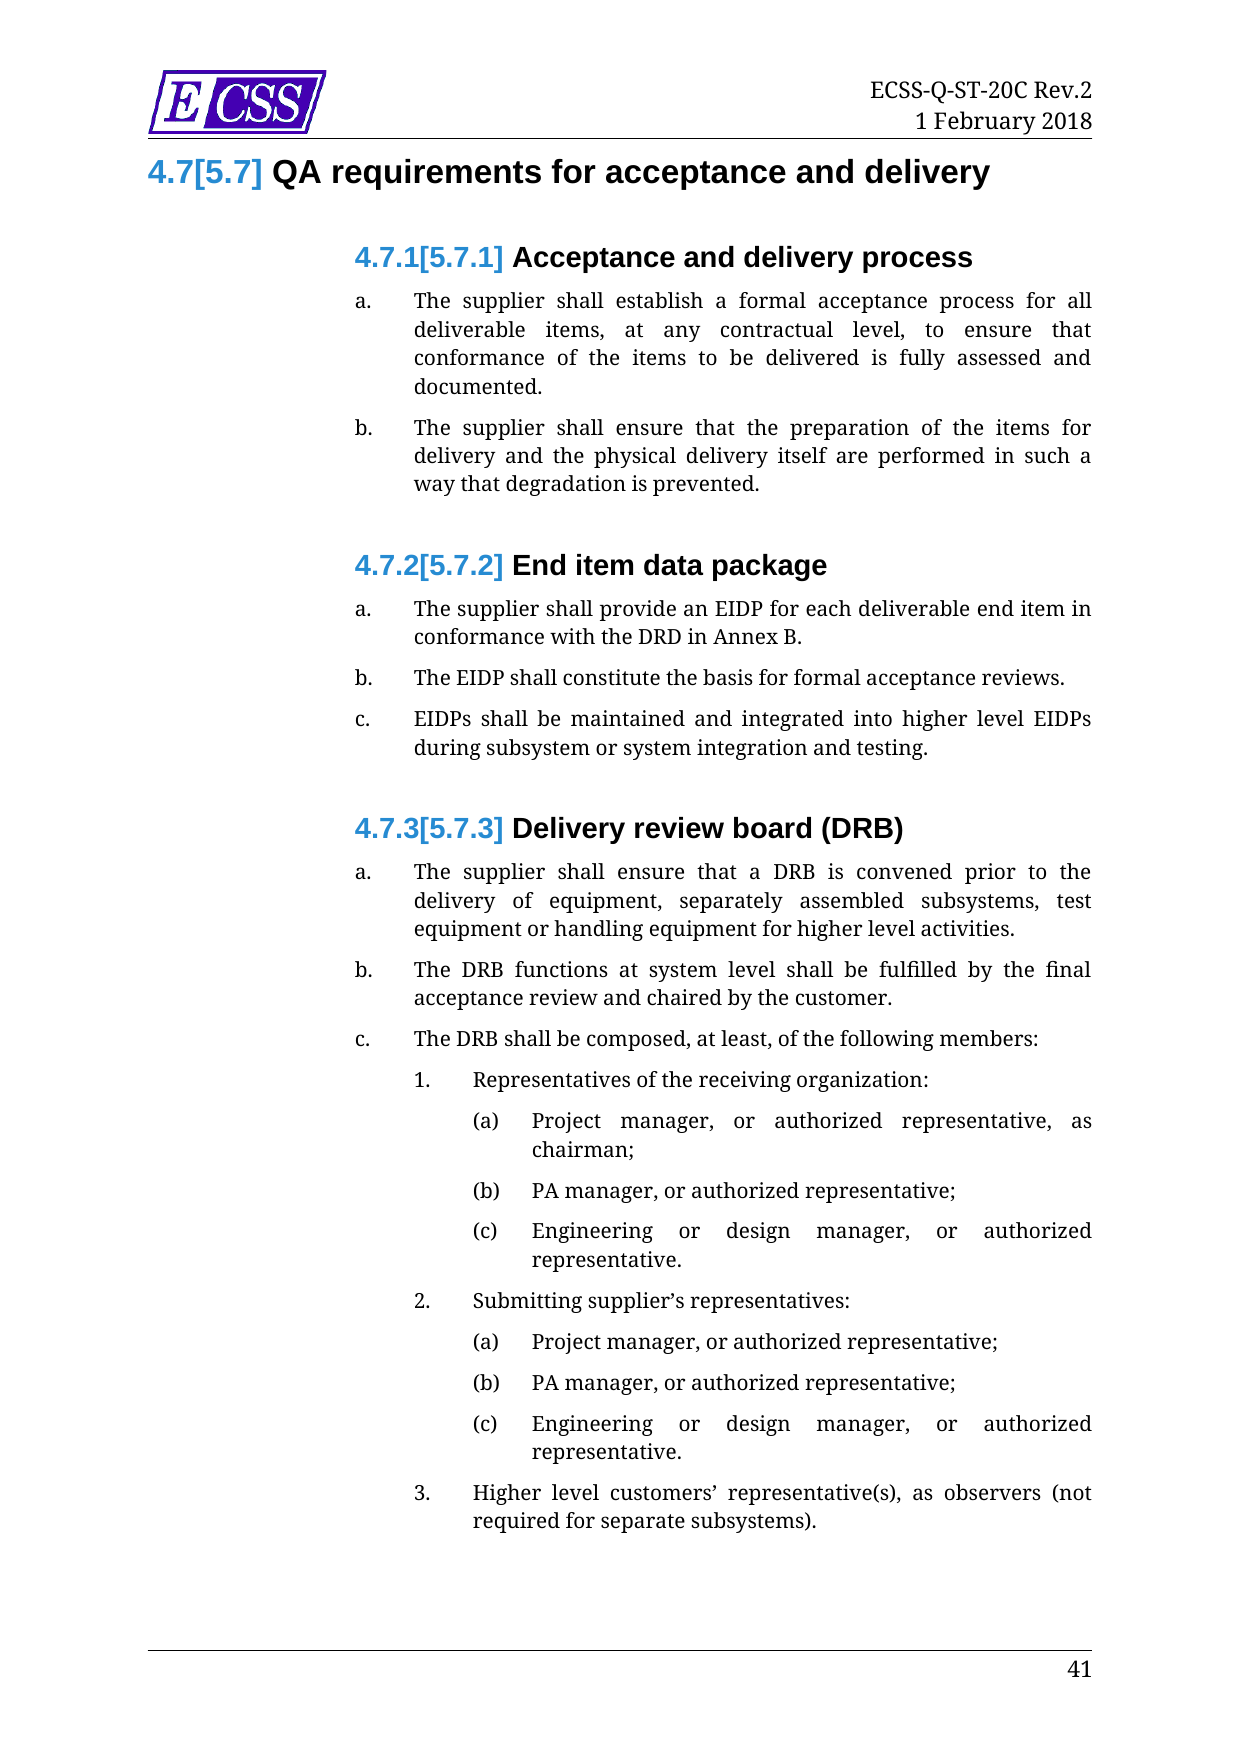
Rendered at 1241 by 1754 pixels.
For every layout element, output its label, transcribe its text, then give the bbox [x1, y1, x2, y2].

text The supplier shall ensure that the preparation of the items for delivery and the physical delivery itself are performed in such a way that degradation is prevented. [354, 413, 1092, 498]
text The EIDP shall constitute the basis for formal acceptance reviews. [354, 663, 1092, 692]
text Engineering or design manager, or authorized representative. [473, 1409, 1092, 1466]
text PA manager, or authorized representative; [473, 1176, 1092, 1204]
picture [148, 70, 327, 134]
text The DRB functions at system level shall be fulfilled by the final acceptance review and chaired by the customer. [354, 955, 1092, 1012]
text The supplier shall establish a formal acceptance process for all deliverable items, at any contractual level, to ensure that conformance of the items to be delivered is fully assessed and documented. [354, 286, 1092, 400]
subtitle Acceptance and delivery process [354, 240, 1092, 274]
text Higher level customers’ representative(s), as observers (not required for separate subsystems). [413, 1478, 1092, 1535]
text PA manager, or authorized representative; [473, 1368, 1092, 1396]
text Project manager, or authorized representative; [473, 1327, 1092, 1355]
text Representatives of the receiving organization: [413, 1065, 1092, 1094]
text EIDPs shall be maintained and integrated into higher level EIDPs during subsystem or system integration and testing. [354, 704, 1092, 761]
text The supplier shall ensure that a DRB is convened prior to the delivery of equipment, separately assembled subsystems, test equipment or handling equipment for higher level activities. [354, 857, 1092, 943]
text The supplier shall provide an EIDP for each deliverable end item in conformance with the DRD in Annex B. [354, 594, 1092, 651]
subtitle QA requirements for acceptance and delivery [148, 152, 1092, 190]
text Submitting supplier’s representatives: [413, 1286, 1092, 1314]
text The DRB shall be composed, at least, of the following members: [354, 1024, 1092, 1053]
subtitle End item data package [354, 548, 1092, 582]
text Engineering or design manager, or authorized representative. [473, 1217, 1092, 1273]
subtitle Delivery review board (DRB) [354, 811, 1092, 845]
text Project manager, or authorized representative, as chairman; [473, 1106, 1092, 1163]
